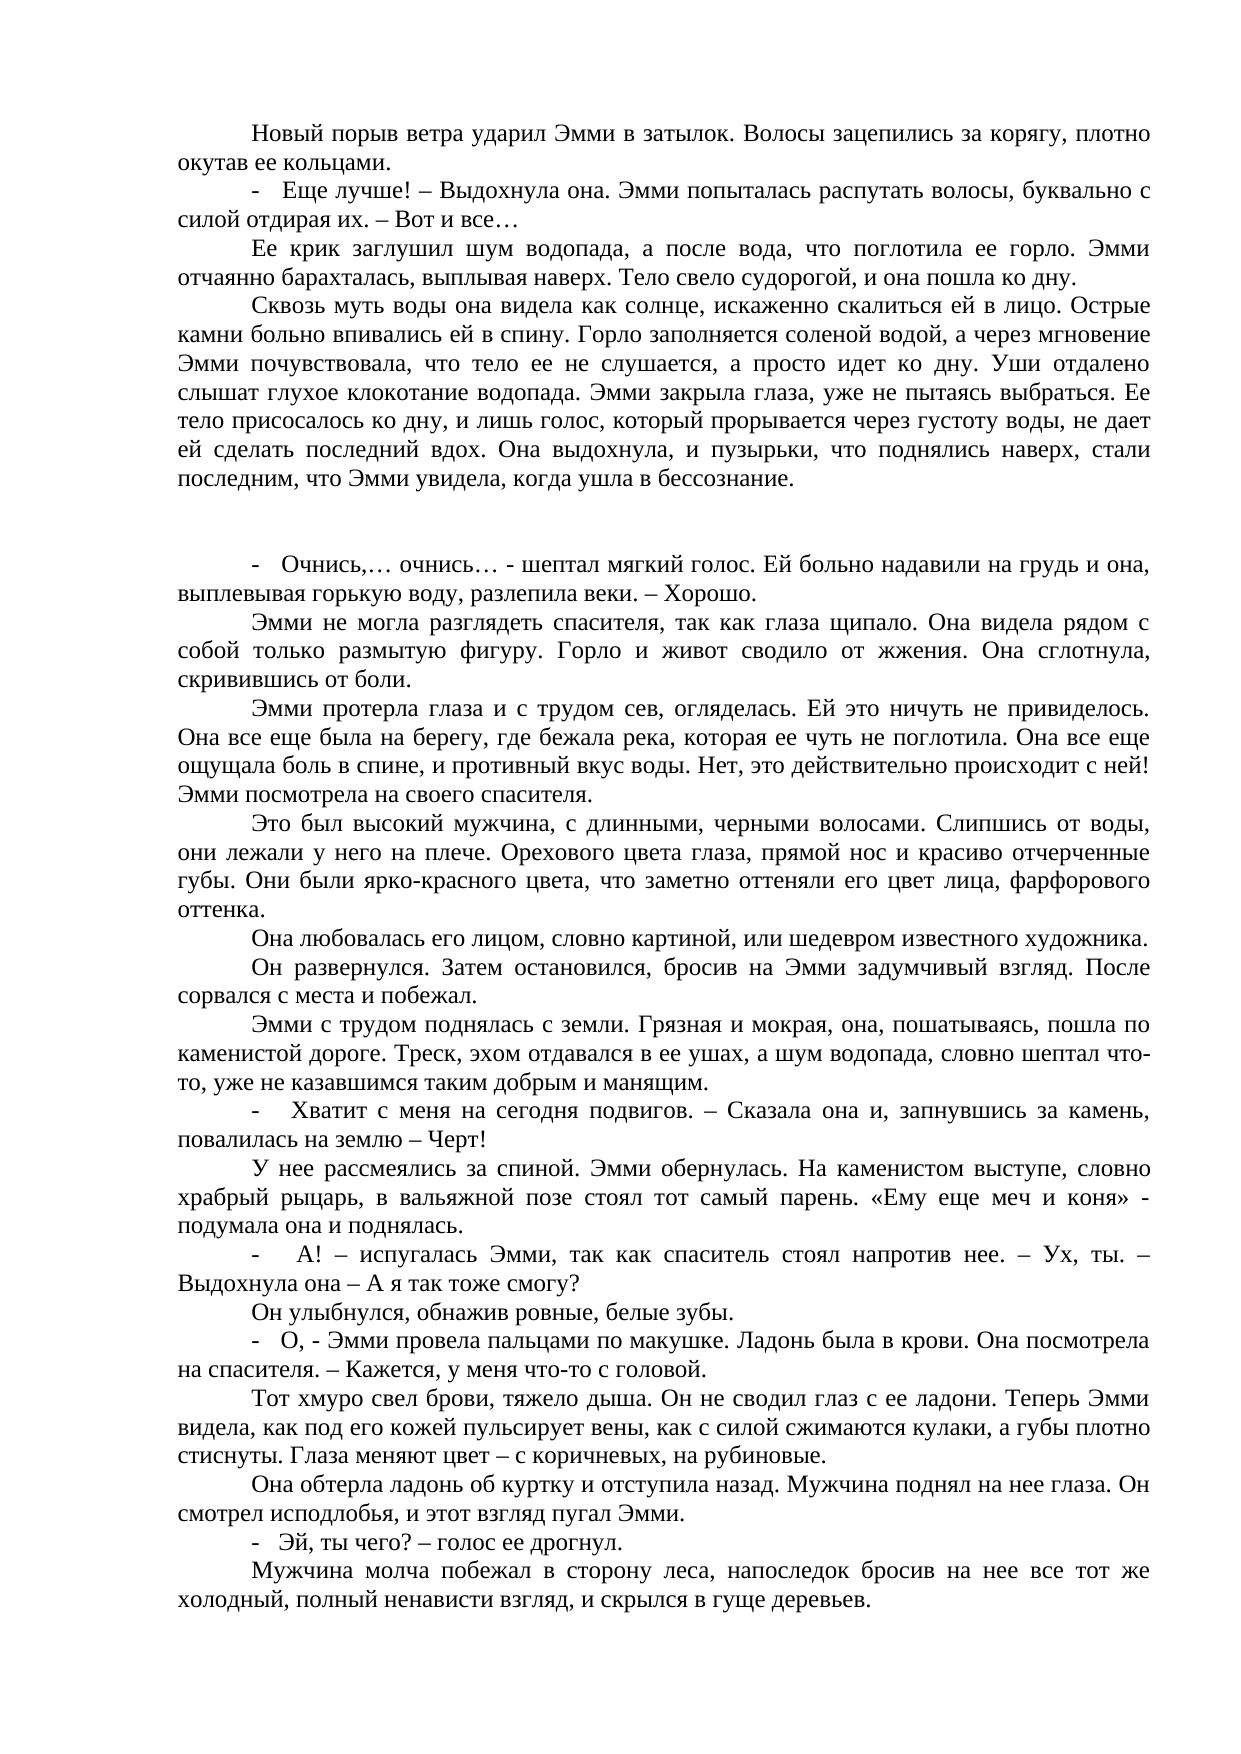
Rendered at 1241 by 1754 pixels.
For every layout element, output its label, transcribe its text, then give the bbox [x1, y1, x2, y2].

text - Хватит с меня на сегодня подвигов. – Сказала она и, запнувшись за камень, повалилась на землю – Черт! [177, 1096, 1152, 1153]
text Она любовалась его лицом, словно картиной, или шедевром известного художника. [177, 923, 1152, 952]
text - Эй, ты чего? – голос ее дрогнул. [177, 1527, 1152, 1556]
text Эмми не могла разглядеть спасителя, так как глаза щипало. Она видела рядом с собой только размытую фигуру. Горло и живот сводило от жжения. Она сглотнула, скривившись от боли. [177, 607, 1152, 693]
text Он развернулся. Затем остановился, бросив на Эмми задумчивый взгляд. После сорвался с места и побежал. [177, 952, 1152, 1009]
text Это был высокий мужчина, с длинными, черными волосами. Слипшись от воды, они лежали у него на плече. Орехового цвета глаза, прямой нос и красиво отчерченные губы. Они были ярко-красного цвета, что заметно оттеняли его цвет лица, фарфорового оттенка. [177, 808, 1152, 923]
text Новый порыв ветра ударил Эмми в затылок. Волосы зацепились за корягу, плотно окутав ее кольцами. [177, 118, 1152, 176]
text - А! – испугалась Эмми, так как спаситель стоял напротив нее. – Ух, ты. – Выдохнула она – А я так тоже смогу? [177, 1239, 1152, 1297]
text Она обтерла ладонь об куртку и отступила назад. Мужчина поднял на нее глаза. Он смотрел исподлобья, и этот взгляд пугал Эмми. [177, 1469, 1152, 1527]
text - Еще лучше! – Выдохнула она. Эмми попыталась распутать волосы, буквально с силой отдирая их. – Вот и все… [177, 176, 1152, 233]
text Сквозь муть воды она видела как солнце, искаженно скалиться ей в лицо. Острые камни больно впивались ей в спину. Горло заполняется соленой водой, а через мгновение Эмми почувствовала, что тело ее не слушается, а просто идет ко дну. Уши отдалено слышат глухое клокотание водопада. Эмми закрыла глаза, уже не пытаясь выбраться. Ее тело присосалось ко дну, и лишь голос, который прорывается через густоту воды, не дает ей сделать последний вдох. Она выдохнула, и пузырьки, что поднялись наверх, стали последним, что Эмми увидела, когда ушла в бессознание. [177, 291, 1152, 492]
text Тот хмуро свел брови, тяжело дыша. Он не сводил глаз с ее ладони. Теперь Эмми видела, как под его кожей пульсирует вены, как с силой сжимаются кулаки, а губы плотно стиснуты. Глаза меняют цвет – с коричневых, на рубиновые. [177, 1383, 1152, 1469]
text Ее крик заглушил шум водопада, а после вода, что поглотила ее горло. Эмми отчаянно барахталась, выплывая наверх. Тело свело судорогой, и она пошла ко дну. [177, 233, 1152, 291]
text Он улыбнулся, обнажив ровные, белые зубы. [177, 1297, 1152, 1326]
text - О, - Эмми провела пальцами по макушке. Ладонь была в крови. Она посмотрела на спасителя. – Кажется, у меня что-то с головой. [177, 1326, 1152, 1383]
text - Очнись,… очнись… - шептал мягкий голос. Ей больно надавили на грудь и она, выплевывая горькую воду, разлепила веки. – Хорошо. [177, 549, 1152, 607]
text У нее рассмеялись за спиной. Эмми обернулась. На каменистом выступе, словно храбрый рыцарь, в вальяжной позе стоял тот самый парень. «Ему еще меч и коня» - подумала она и поднялась. [177, 1153, 1152, 1239]
text Эмми протерла глаза и с трудом сев, огляделась. Ей это ничуть не привиделось. Она все еще была на берегу, где бежала река, которая ее чуть не поглотила. Она все еще ощущала боль в спине, и противный вкус воды. Нет, это действительно происходит с ней! Эмми посмотрела на своего спасителя. [177, 693, 1152, 808]
text Мужчина молча побежал в сторону леса, напоследок бросив на нее все тот же холодный, полный ненависти взгляд, и скрылся в гуще деревьев. [177, 1556, 1152, 1613]
text Эмми с трудом поднялась с земли. Грязная и мокрая, она, пошатываясь, пошла по каменистой дороге. Треск, эхом отдавался в ее ушах, а шум водопада, словно шептал что-то, уже не казавшимся таким добрым и манящим. [177, 1009, 1152, 1096]
